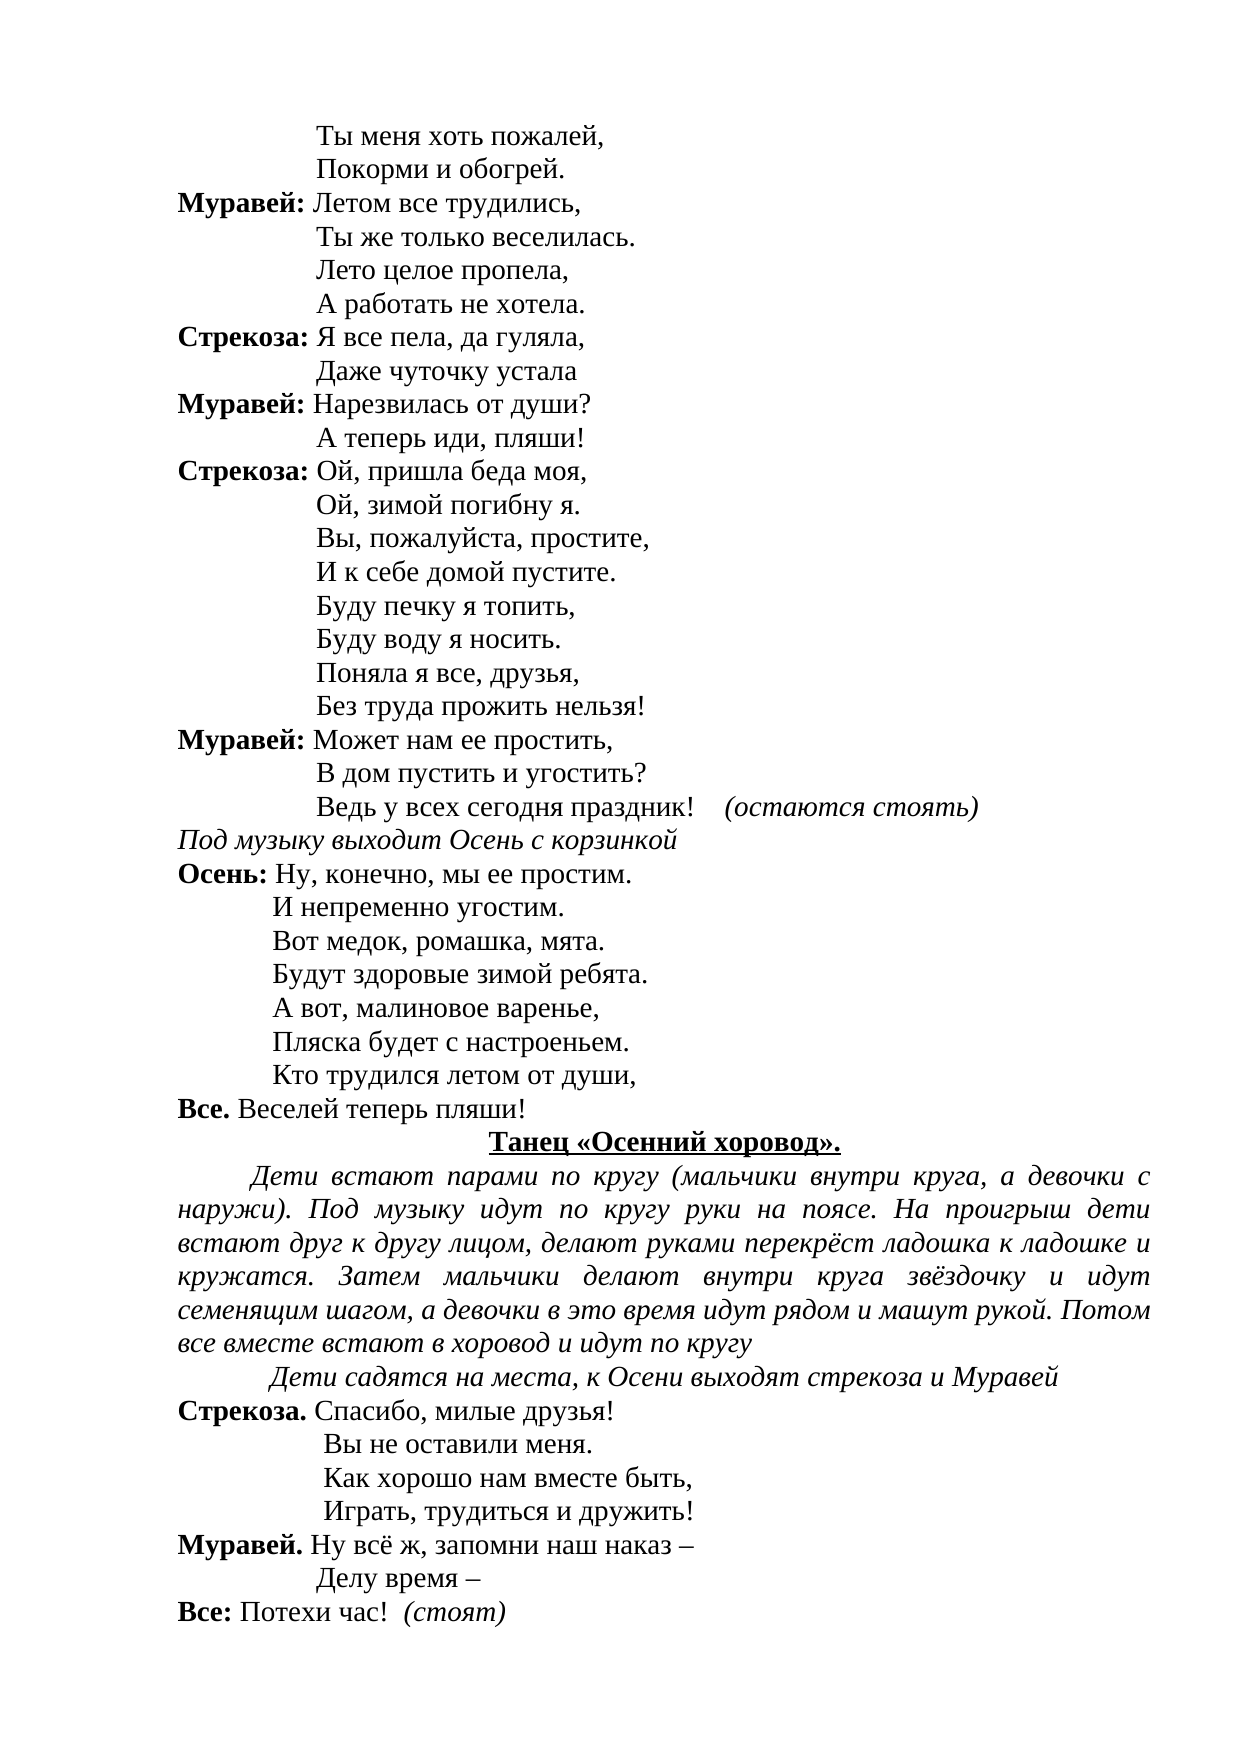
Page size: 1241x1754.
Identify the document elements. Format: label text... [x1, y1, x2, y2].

text Вот медок, ромашка, мята. [177, 923, 1152, 957]
text Кто трудился летом от души, [177, 1057, 1152, 1091]
text Ведь у всех сегодня праздник! (остаются стоять) [177, 789, 1152, 822]
text Все: Потехи час! (стоят) [177, 1594, 1152, 1627]
text Все. Веселей теперь пляши! [177, 1091, 1152, 1124]
text Пляска будет с настроеньем. [177, 1024, 1152, 1057]
text Танец «Осенний хоровод». [177, 1124, 1152, 1158]
text Играть, трудиться и дружить! [177, 1493, 1152, 1527]
text Буду печку я топить, [177, 588, 1152, 621]
text Ты же только веселилась. [177, 219, 1152, 252]
text Как хорошо нам вместе быть, [177, 1460, 1152, 1493]
text Ой, зимой погибну я. [177, 487, 1152, 521]
text А работать не хотела. [177, 286, 1152, 319]
text И непременно угостим. [177, 889, 1152, 923]
text Вы, пожалуйста, простите, [177, 521, 1152, 554]
text Будут здоровые зимой ребята. [177, 957, 1152, 990]
text Муравей. Ну всё ж, запомни наш наказ – [177, 1527, 1152, 1560]
text Делу время – [177, 1560, 1152, 1594]
text И к себе домой пустите. [177, 554, 1152, 588]
text Дети садятся на места, к Осени выходят стрекоза и Муравей [177, 1359, 1152, 1393]
text Осень: Ну, конечно, мы ее простим. [177, 856, 1152, 889]
text В дом пустить и угостить? [177, 755, 1152, 789]
text Стрекоза: Ой, пришла беда моя, [177, 453, 1152, 487]
text Лето целое пропела, [177, 252, 1152, 286]
text Стрекоза. Спасибо, милые друзья! [177, 1393, 1152, 1426]
text Муравей: Нарезвилась от души? [177, 386, 1152, 420]
text Муравей: Летом все трудились, [177, 185, 1152, 219]
text Стрекоза: Я все пела, да гуляла, [177, 319, 1152, 353]
text Буду воду я носить. [177, 621, 1152, 655]
text Покорми и обогрей. [177, 152, 1152, 185]
text А вот, малиновое варенье, [177, 990, 1152, 1024]
text Даже чуточку устала [177, 353, 1152, 386]
text А теперь иди, пляши! [177, 420, 1152, 453]
text Дети встают парами по кругу (мальчики внутри круга, а девочки с наружи). Под музыку идут по кругу руки на поясе. На проигрыш дети встают друг к другу лицом, делают руками перекрёст ладошка к ладошке и кружатся. Затем мальчики делают внутри круга звёздочку и идут семенящим шагом, а девочки в это время идут рядом и машут рукой. Потом все вместе встают в хоровод и идут по кругу [177, 1158, 1152, 1359]
text Ты меня хоть пожалей, [177, 118, 1152, 152]
text Муравей: Может нам ее простить, [177, 722, 1152, 755]
text Вы не оставили меня. [177, 1426, 1152, 1460]
text Под музыку выходит Осень с корзинкой [177, 822, 1152, 856]
text Поняла я все, друзья, [177, 655, 1152, 688]
text Без труда прожить нельзя! [177, 688, 1152, 722]
